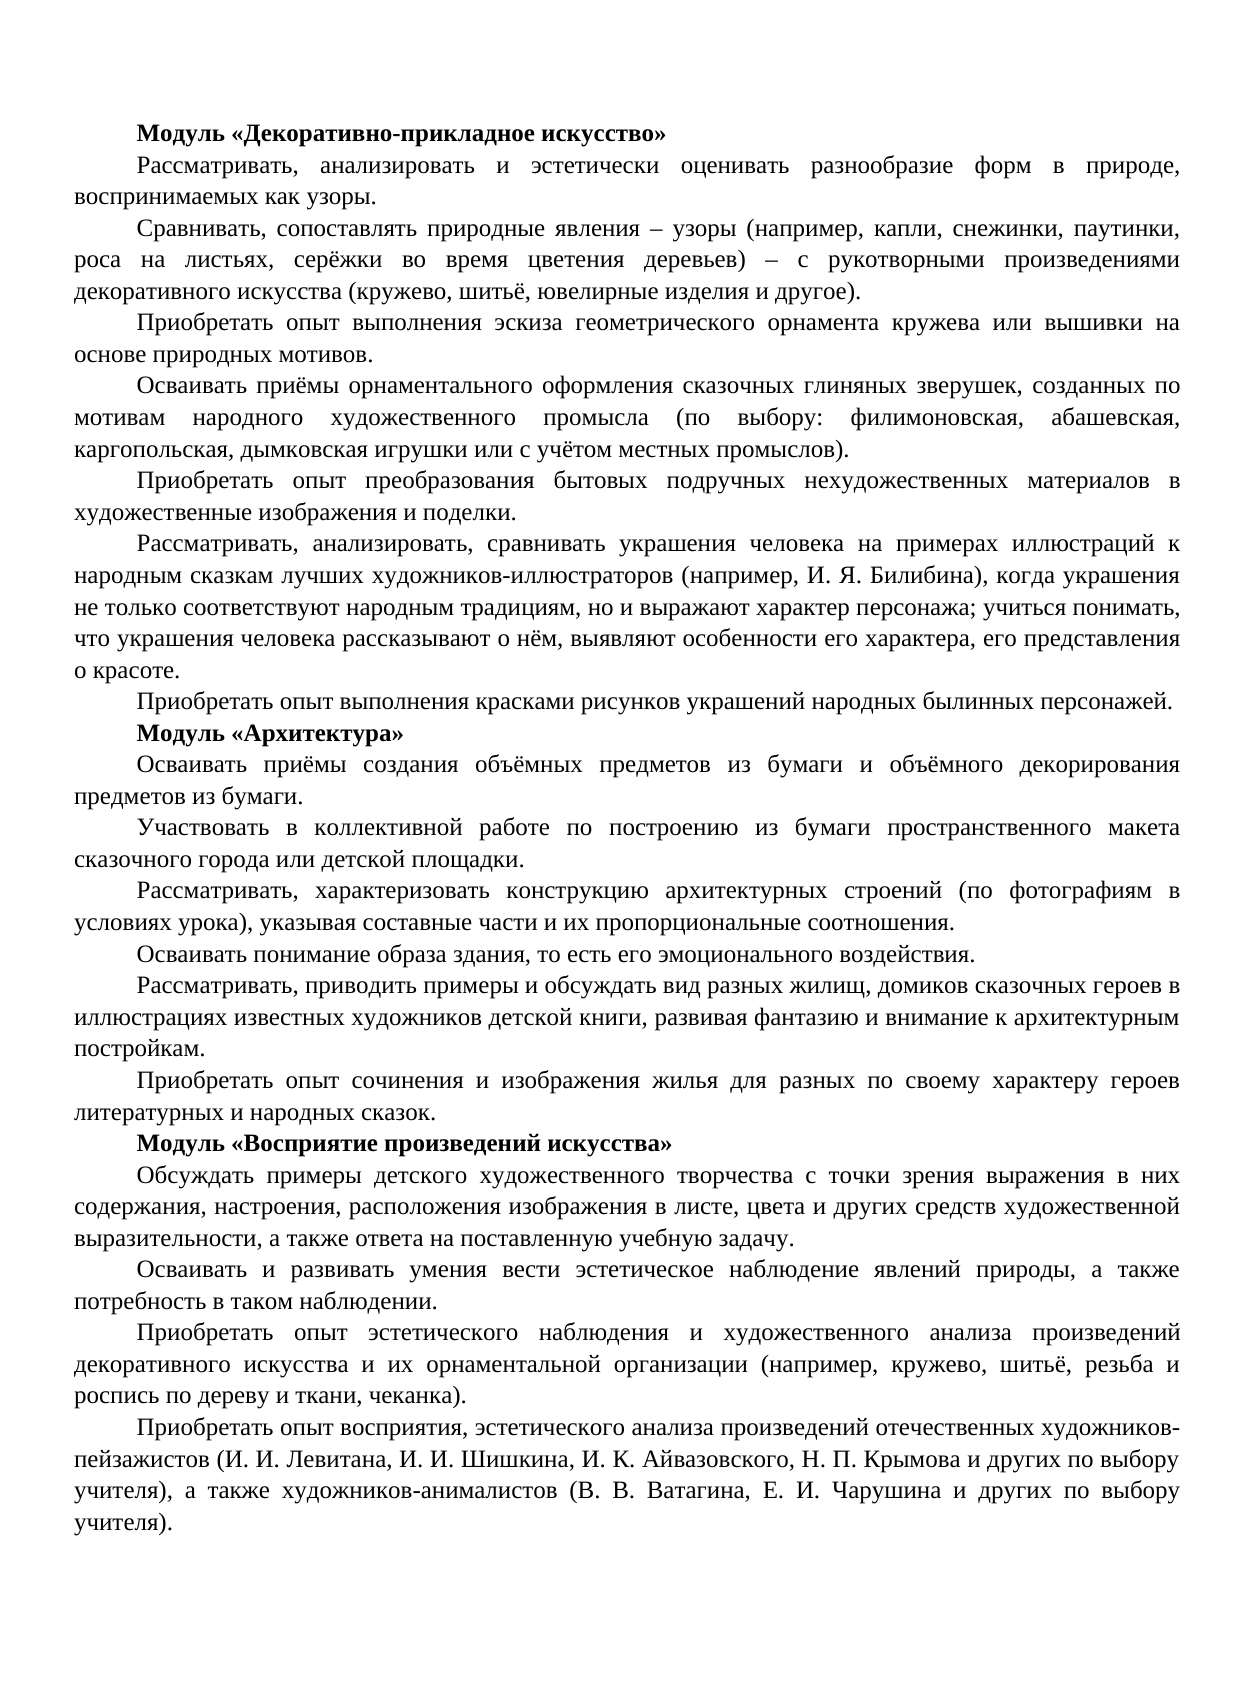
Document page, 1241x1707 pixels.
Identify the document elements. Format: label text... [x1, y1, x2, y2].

text Осваивать приёмы орнаментального оформления сказочных глиняных зверушек, созданных по мотивам народного художественного промысла (по выбору: филимоновская, абашевская, каргопольская, дымковская игрушки или с учётом местных промыслов). [74, 371, 1181, 462]
text Рассматривать, приводить примеры и обсуждать вид разных жилищ, домиков сказочных героев в иллюстрациях известных художников детской книги, развивая фантазию и внимание к архитектурным постройкам. [74, 970, 1181, 1062]
text Модуль «Восприятие произведений искусства» [74, 1128, 1181, 1157]
text Приобретать опыт выполнения красками рисунков украшений народных былинных персонажей. [74, 686, 1181, 715]
text Модуль «Декоративно-прикладное искусство» [74, 118, 1181, 147]
text Приобретать опыт эстетического наблюдения и художественного анализа произведений декоративного искусства и их орнаментальной организации (например, кружево, шитьё, резьба и роспись по дереву и ткани, чеканка). [74, 1317, 1181, 1409]
text Приобретать опыт выполнения эскиза геометрического орнамента кружева или вышивки на основе природных мотивов. [74, 307, 1181, 368]
text Приобретать опыт сочинения и изображения жилья для разных по своему характеру героев литературных и народных сказок. [74, 1065, 1181, 1125]
text Осваивать понимание образа здания, то есть его эмоционального воздействия. [74, 939, 1181, 967]
text Рассматривать, анализировать, сравнивать украшения человека на примерах иллюстраций к народным сказкам лучших художников-иллюстраторов (например, И. Я. Билибина), когда украшения не только соответствуют народным традициям, но и выражают характер персонажа; учиться понимать, что украшения человека рассказывают о нём, выявляют особенности его характера, его представления о красоте. [74, 528, 1181, 683]
text Приобретать опыт восприятия, эстетического анализа произведений отечественных художников-пейзажистов (И. И. Левитана, И. И. Шишкина, И. К. Айвазовского, Н. П. Крымова и других по выбору учителя), а также художников-анималистов (В. В. Ватагина, Е. И. Чарушина и других по выбору учителя). [74, 1412, 1181, 1536]
text Осваивать приёмы создания объёмных предметов из бумаги и объёмного декорирования предметов из бумаги. [74, 749, 1181, 810]
text Модуль «Архитектура» [74, 718, 1181, 747]
text Участвовать в коллективной работе по построению из бумаги пространственного макета сказочного города или детской площадки. [74, 812, 1181, 873]
text Сравнивать, сопоставлять природные явления – узоры (например, капли, снежинки, паутинки, роса на листьях, серёжки во время цветения деревьев) – с рукотворными произведениями декоративного искусства (кружево, шитьё, ювелирные изделия и другое). [74, 213, 1181, 305]
text Обсуждать примеры детского художественного творчества с точки зрения выражения в них содержания, настроения, расположения изображения в листе, цвета и других средств художественной выразительности, а также ответа на поставленную учебную задачу. [74, 1160, 1181, 1252]
text Рассматривать, анализировать и эстетически оценивать разнообразие форм в природе, воспринимаемых как узоры. [74, 150, 1181, 210]
text Рассматривать, характеризовать конструкцию архитектурных строений (по фотографиям в условиях урока), указывая составные части и их пропорциональные соотношения. [74, 876, 1181, 936]
text Осваивать и развивать умения вести эстетическое наблюдение явлений природы, а также потребность в таком наблюдении. [74, 1254, 1181, 1315]
text Приобретать опыт преобразования бытовых подручных нехудожественных материалов в художественные изображения и поделки. [74, 465, 1181, 526]
